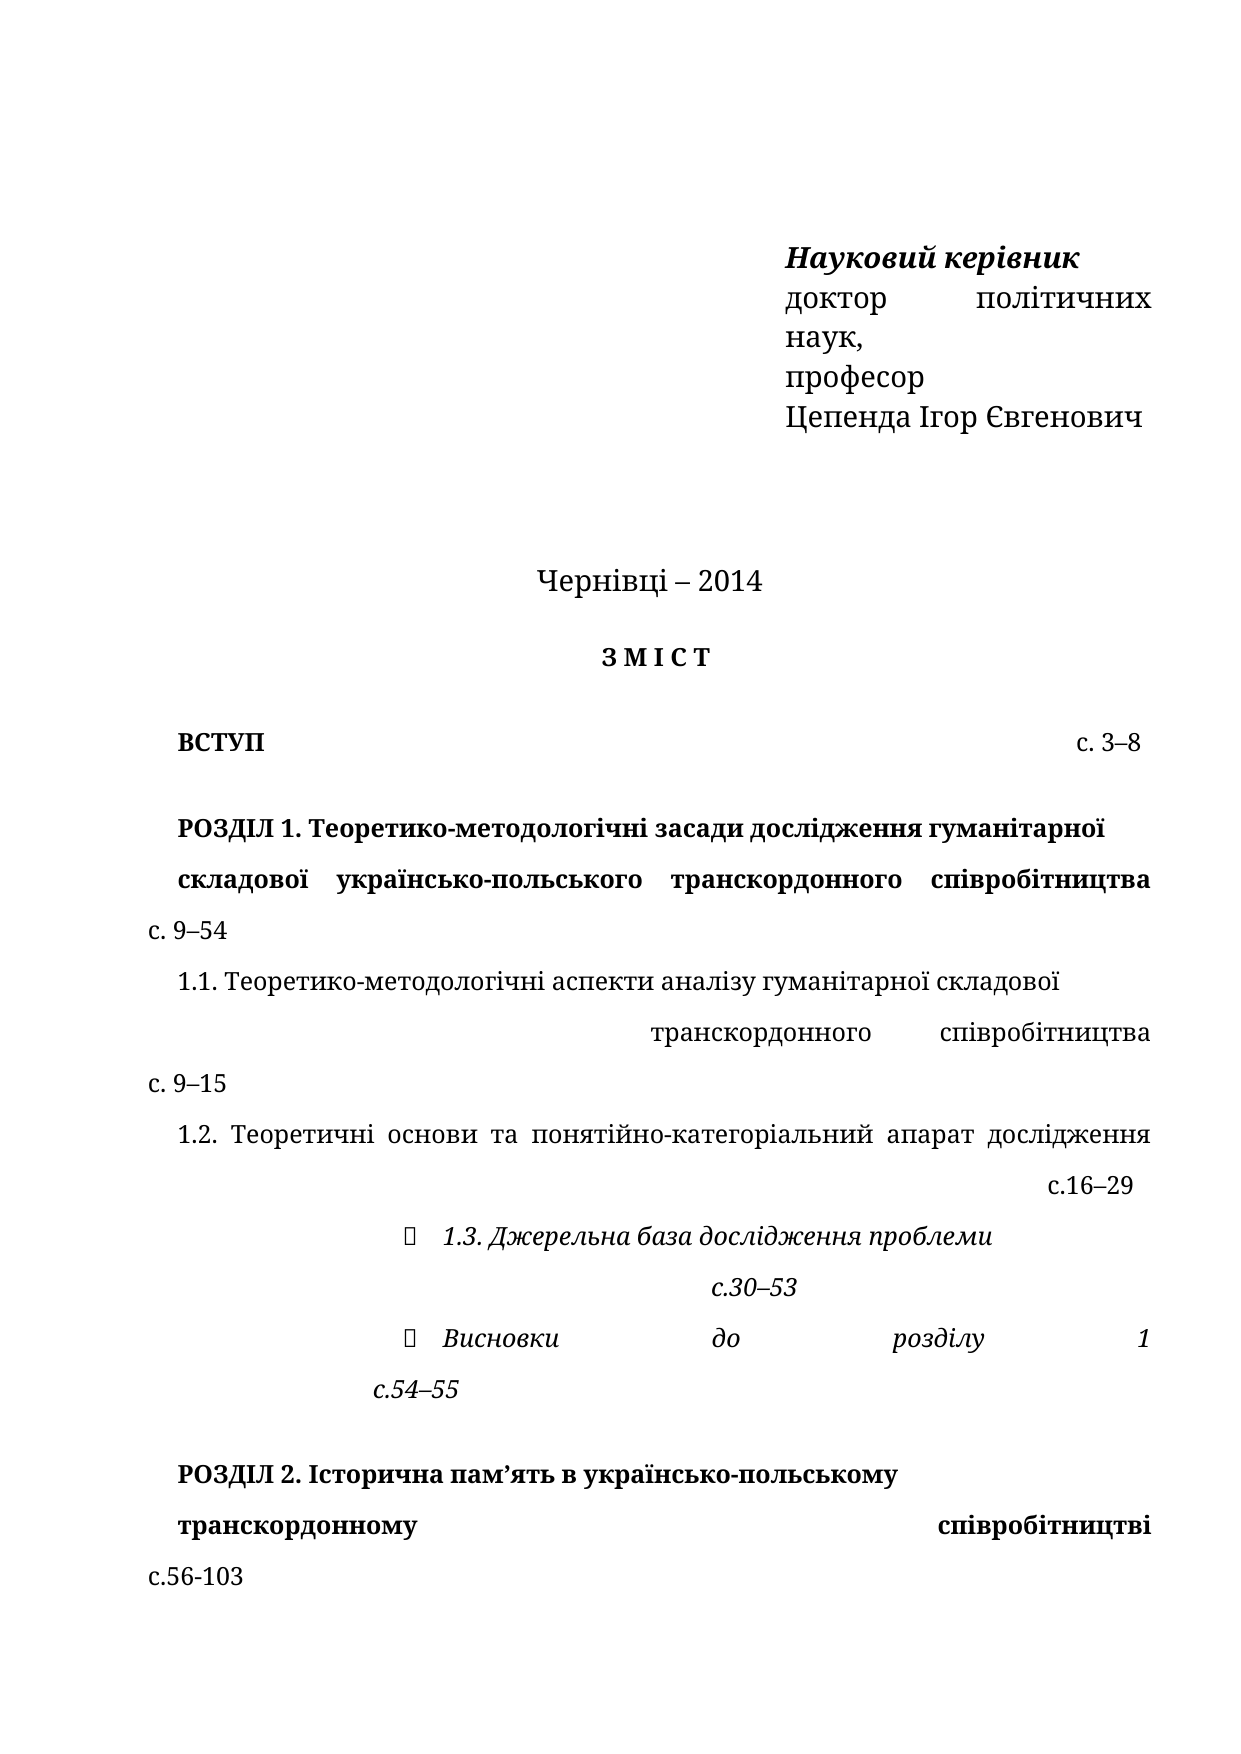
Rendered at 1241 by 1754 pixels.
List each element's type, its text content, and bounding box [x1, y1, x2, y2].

text транскордонному співробітництві c.56-103 [148, 1508, 1152, 1593]
text РОЗДІЛ 1. Теоретико-методологічні засади дослідження гуманітарної [148, 810, 1152, 844]
subtitle 1.3. Джерельна база дослідження проблеми с.30–53 [373, 1218, 1152, 1304]
text професор [785, 356, 1152, 396]
text 1.1. Теоретико-методологічні аспекти аналізу гуманітарної складової [148, 963, 1152, 997]
text Науковий керівник [785, 237, 1152, 277]
text транскордонного співробітництва с. 9–15 [148, 1014, 1152, 1099]
text З М І С Т [148, 640, 1152, 674]
text Цепенда Ігор Євгенович [785, 396, 1152, 436]
text Чернівці – 2014 [148, 561, 1152, 600]
text доктор політичних наук, [785, 277, 1152, 356]
text складової українсько-польського транскордонного співробітництва с. 9–54 [148, 861, 1152, 946]
subtitle Висновки до розділу 1 с.54–55 [373, 1321, 1152, 1406]
text ВСТУП c. 3–8 [148, 725, 1152, 759]
text РОЗДІЛ 2. Історична пам’ять в українсько-польському [148, 1457, 1152, 1491]
text 1.2. Теоретичні основи та понятійно-категоріальний апарат дослідження с.16–29 [148, 1116, 1152, 1202]
